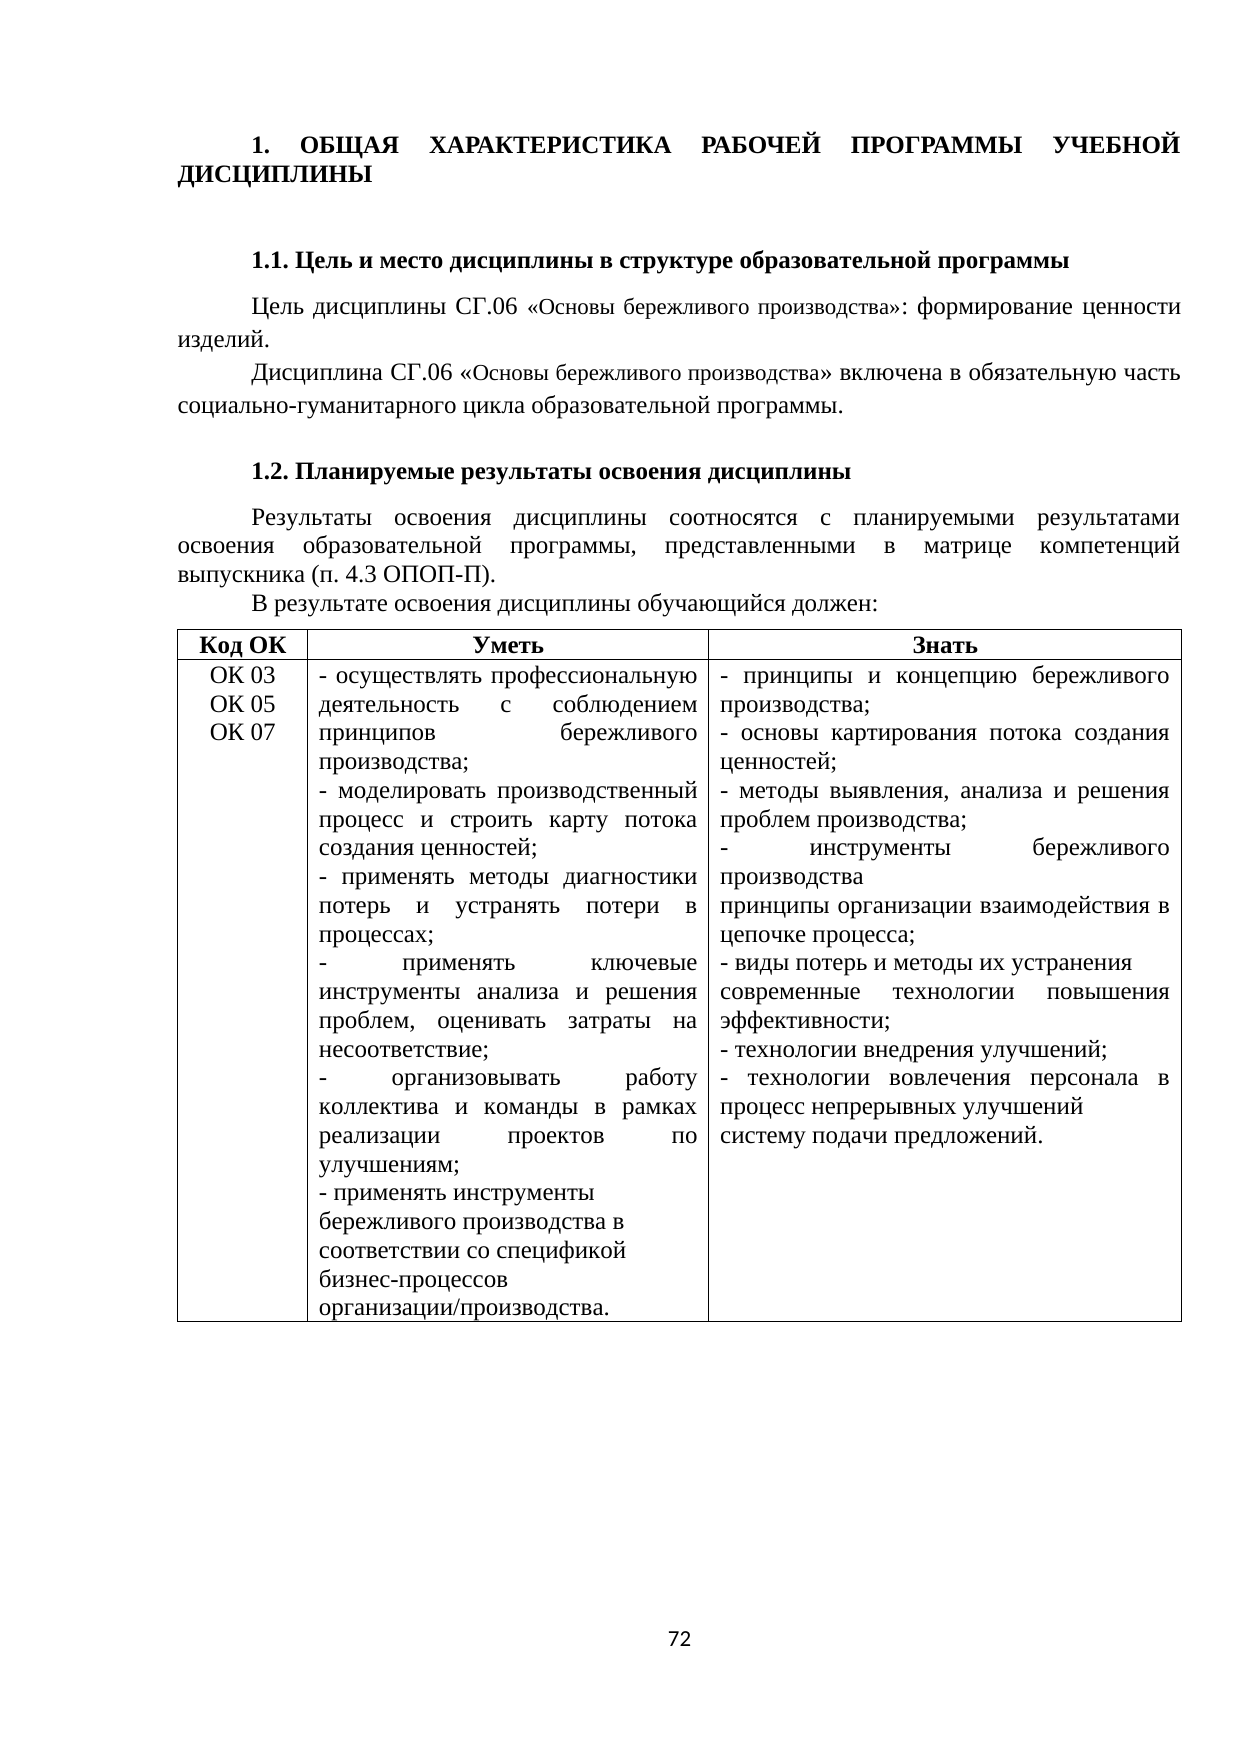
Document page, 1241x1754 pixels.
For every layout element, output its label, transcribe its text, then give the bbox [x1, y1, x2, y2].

table_header Уметь [308, 630, 708, 659]
table_cell - осуществлять профессиональную деятельность с соблюдением принципов бережливого производства; - моделировать производственный процесс и строить карту потока создания ценностей; - применять методы диагностики потерь и устранять потери в процессах; - применять ключевые инструменты анализа и решения проблем, оценивать затраты на несоответствие; - организовывать работу коллектива и команды в рамках реализации проектов по улучшениям; - применять инструменты бережливого производства в соответствии со спецификой бизнес-процессов организации/производства. [308, 660, 708, 1321]
table_header Код ОК [178, 630, 307, 659]
table_header Знать [709, 630, 1181, 659]
text В результате освоения дисциплины обучающийся должен: [177, 588, 1181, 617]
text Результаты освоения дисциплины соотносятся с планируемыми результатами освоения образовательной программы, представленными в матрице компетенций выпускника (п. 4.3 ОПОП-П). [177, 502, 1181, 588]
table_cell - принципы и концепцию бережливого производства; - основы картирования потока создания ценностей; - методы выявления, анализа и решения проблем производства; - инструменты бережливого производства принципы организации взаимодействия в цепочке процесса; - виды потерь и методы их устранения современные технологии повышения эффективности; - технологии внедрения улучшений; - технологии вовлечения персонала в процесс непрерывных улучшений систему подачи предложений. [709, 660, 1181, 1321]
text 1.2. Планируемые результаты освоения дисциплины [177, 456, 1181, 485]
text 1.1. Цель и место дисциплины в структуре образовательной программы [177, 245, 1181, 274]
text 1. Общая характеристика РАБОЧЕЙ ПРОГРАММЫ УЧЕБНОЙ ДИСЦИПЛИНЫ [177, 130, 1181, 187]
text Цель дисциплины СГ.06 «Основы бережливого производства»: формирование ценности изделий. [177, 291, 1181, 353]
text Дисциплина СГ.06 «Основы бережливого производства» включена в обязательную часть социально-гуманитарного цикла образовательной программы. [177, 357, 1181, 419]
table_cell ОК 03 ОК 05 ОК 07 [178, 660, 307, 1321]
